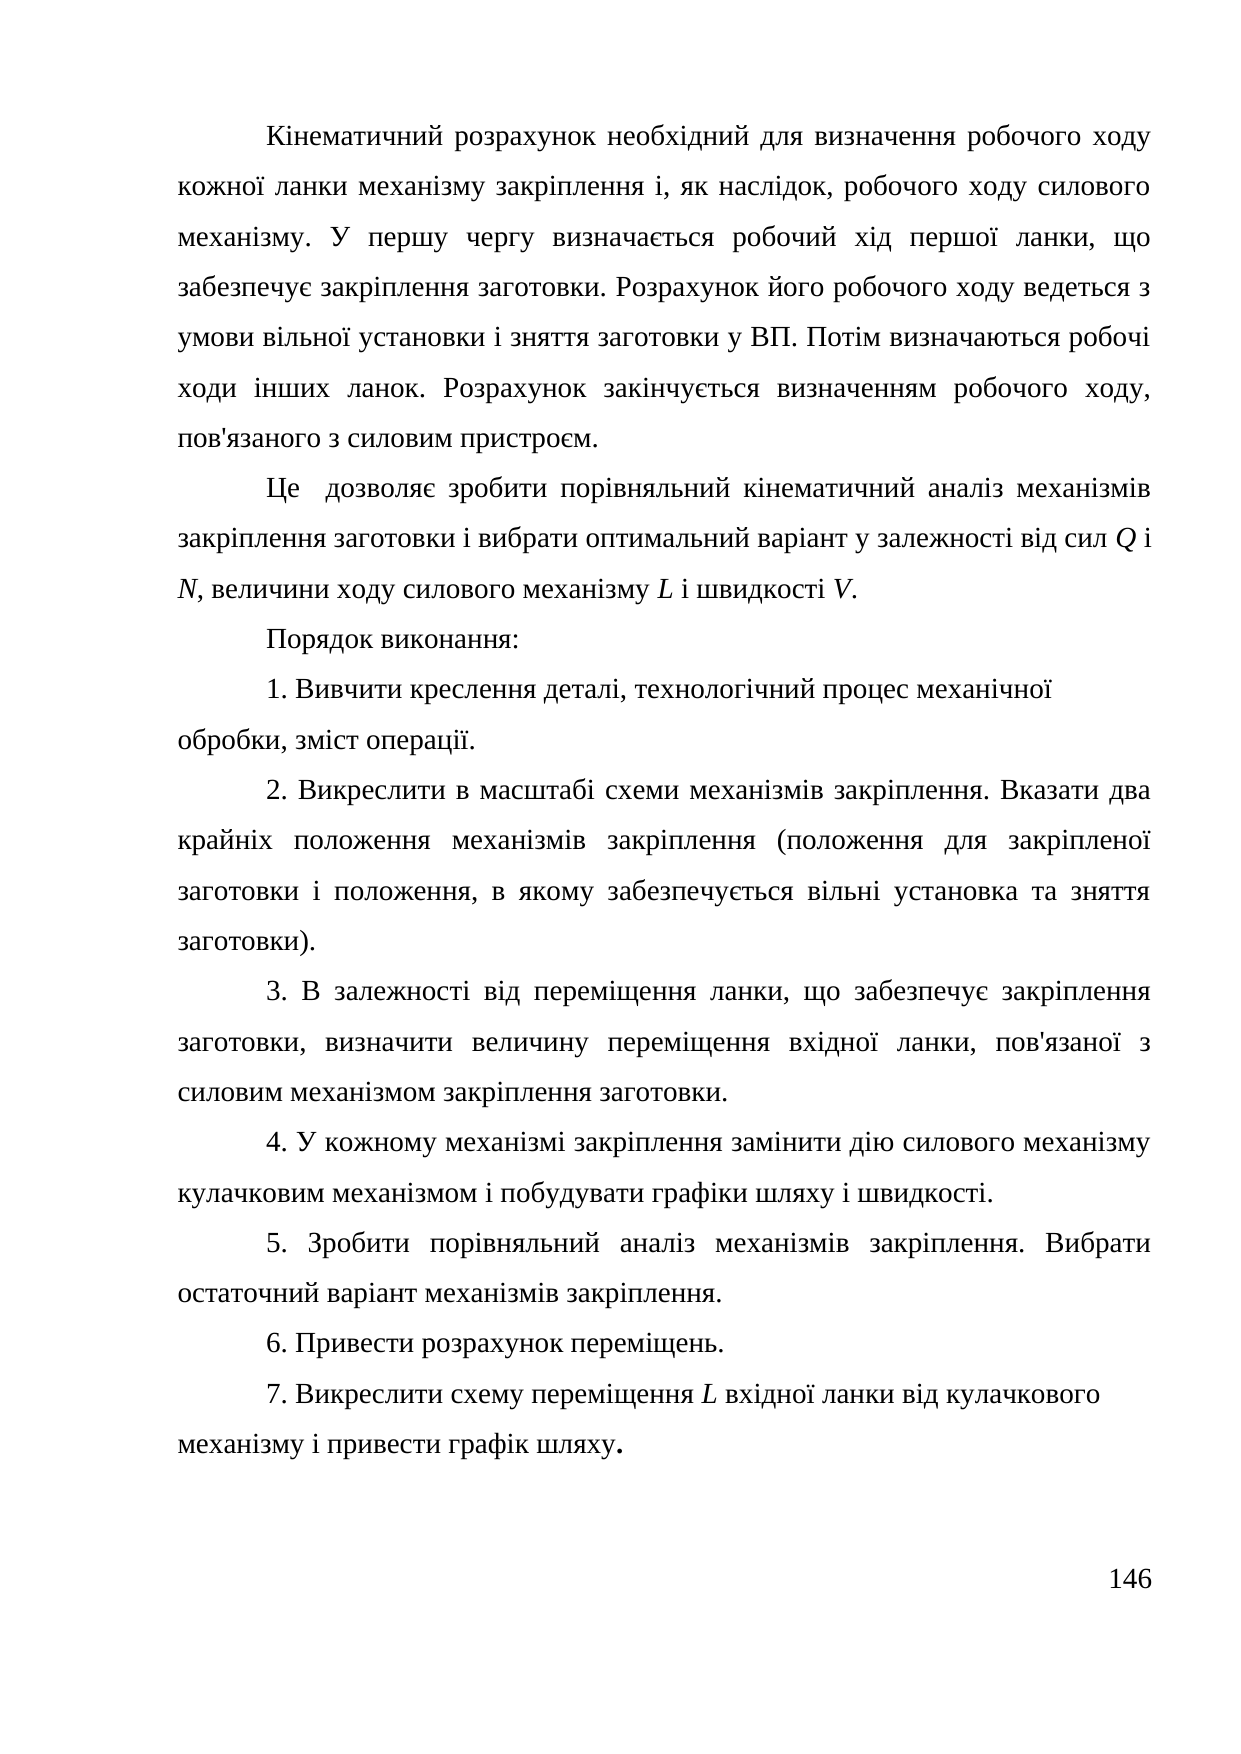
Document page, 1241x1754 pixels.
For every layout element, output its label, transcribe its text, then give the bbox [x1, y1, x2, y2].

text 2. Викреслити в масштабі схеми механізмів закріплення. Вказати два крайніх положення механізмів закріплення (положення для закріпленої заготовки і положення, в якому забезпечується вільні установка та зняття заготовки). [177, 772, 1152, 957]
text 7. Викреслити схему переміщення L вхідної ланки від кулачкового механізму і привести графік шляху. [177, 1376, 1152, 1460]
text 5. Зробити порівняльний аналіз механізмів закріплення. Вибрати остаточний варіант механізмів закріплення. [177, 1225, 1152, 1309]
text Кінематичний розрахунок необхідний для визначення робочого ходу кожної ланки механізму закріплення і, як наслідок, робочого ходу силового механізму. У першу чергу визначається робочий хід першої ланки, що забезпечує закріплення заготовки. Розрахунок його робочого ходу ведеться з умови вільної установки і зняття заготовки у ВП. Потім визначаються робочі ходи інших ланок. Розрахунок закінчується визначенням робочого ходу, пов'язаного з силовим пристроєм. [177, 118, 1152, 453]
text 3. В залежності від переміщення ланки, що забезпечує закріплення заготовки, визначити величину переміщення вхідної ланки, пов'язаної з силовим механізмом закріплення заготовки. [177, 973, 1152, 1108]
text Порядок виконання: [177, 621, 1152, 655]
text 6. Привести розрахунок переміщень. [177, 1326, 1152, 1359]
text Це дозволяє зробити порівняльний кінематичний аналіз механізмів закріплення заготовки і вибрати оптимальний варіант у залежності від сил Q і N, величини ходу силового механізму L і швидкості V. [177, 470, 1152, 604]
text 1. Вивчити креслення деталі, технологічний процес механічної обробки, зміст операції. [177, 672, 1152, 755]
text 4. У кожному механізмі закріплення замінити дію силового механізму кулачковим механізмом і побудувати графіки шляху і швидкості. [177, 1124, 1152, 1208]
